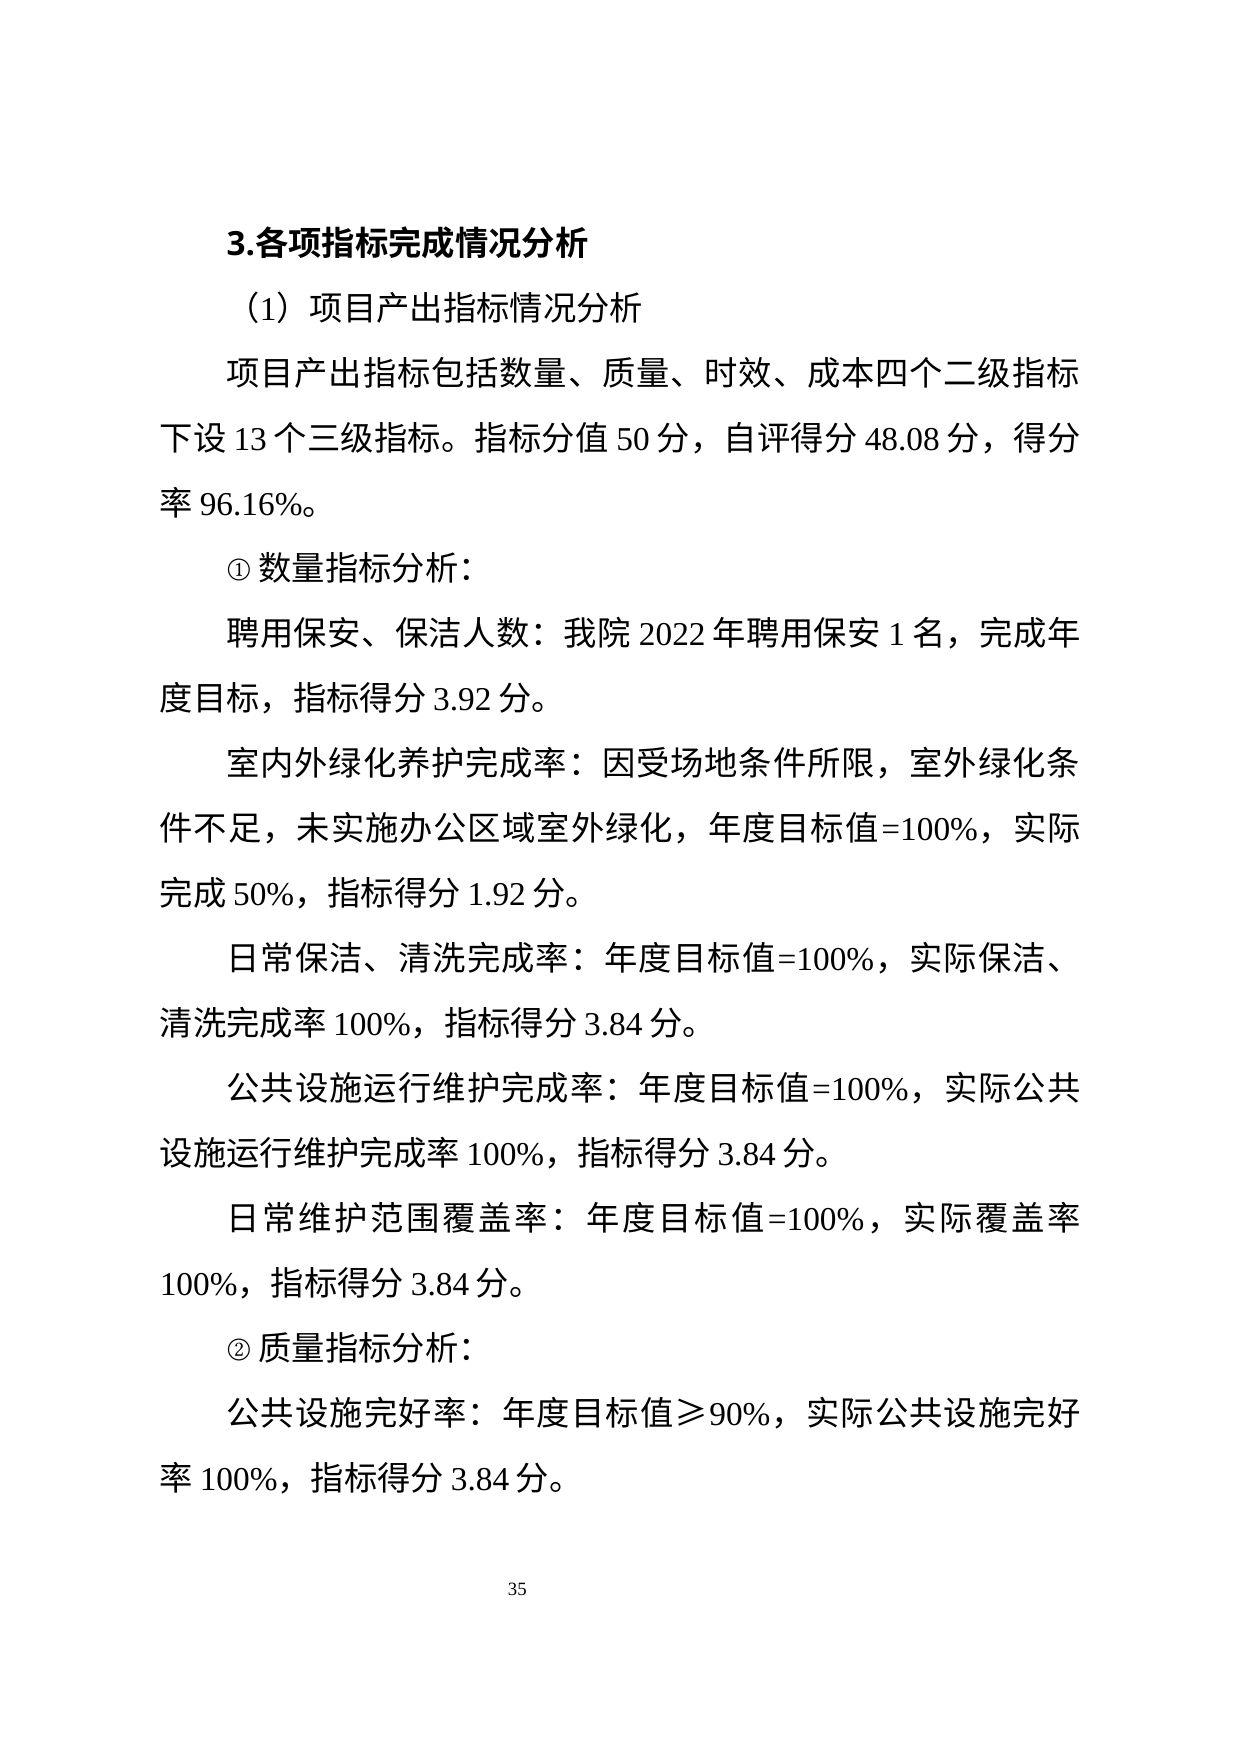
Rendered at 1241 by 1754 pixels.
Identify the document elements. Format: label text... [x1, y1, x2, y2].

text 室内外绿化养护完成率：因受场地条件所限，室外绿化条件不足，未实施办公区域室外绿化，年度目标值=100%，实际完成50%，指标得分1.92分。 [159, 728, 1081, 923]
text 公共设施运行维护完成率：年度目标值=100%，实际公共设施运行维护完成率100%，指标得分3.84分。 [159, 1053, 1081, 1183]
text 项目产出指标包括数量、质量、时效、成本四个二级指标，下设13个三级指标。指标分值50分，自评得分48.08分，得分率96.16%。 [159, 338, 1081, 533]
text 日常保洁、清洗完成率：年度目标值=100%，实际保洁、清洗完成率100%，指标得分3.84分。 [159, 923, 1081, 1053]
text 公共设施完好率：年度目标值≥90%，实际公共设施完好率100%，指标得分3.84分。 [159, 1378, 1081, 1508]
text ②质量指标分析： [159, 1313, 1081, 1378]
text 聘用保安、保洁人数：我院2022年聘用保安1名，完成年度目标，指标得分3.92分。 [159, 598, 1081, 728]
text ①数量指标分析： [159, 533, 1081, 598]
subtitle 3.各项指标完成情况分析 [159, 208, 1081, 273]
text （1）项目产出指标情况分析 [159, 273, 1081, 338]
text 日常维护范围覆盖率：年度目标值=100%，实际覆盖率100%，指标得分3.84分。 [159, 1183, 1081, 1313]
